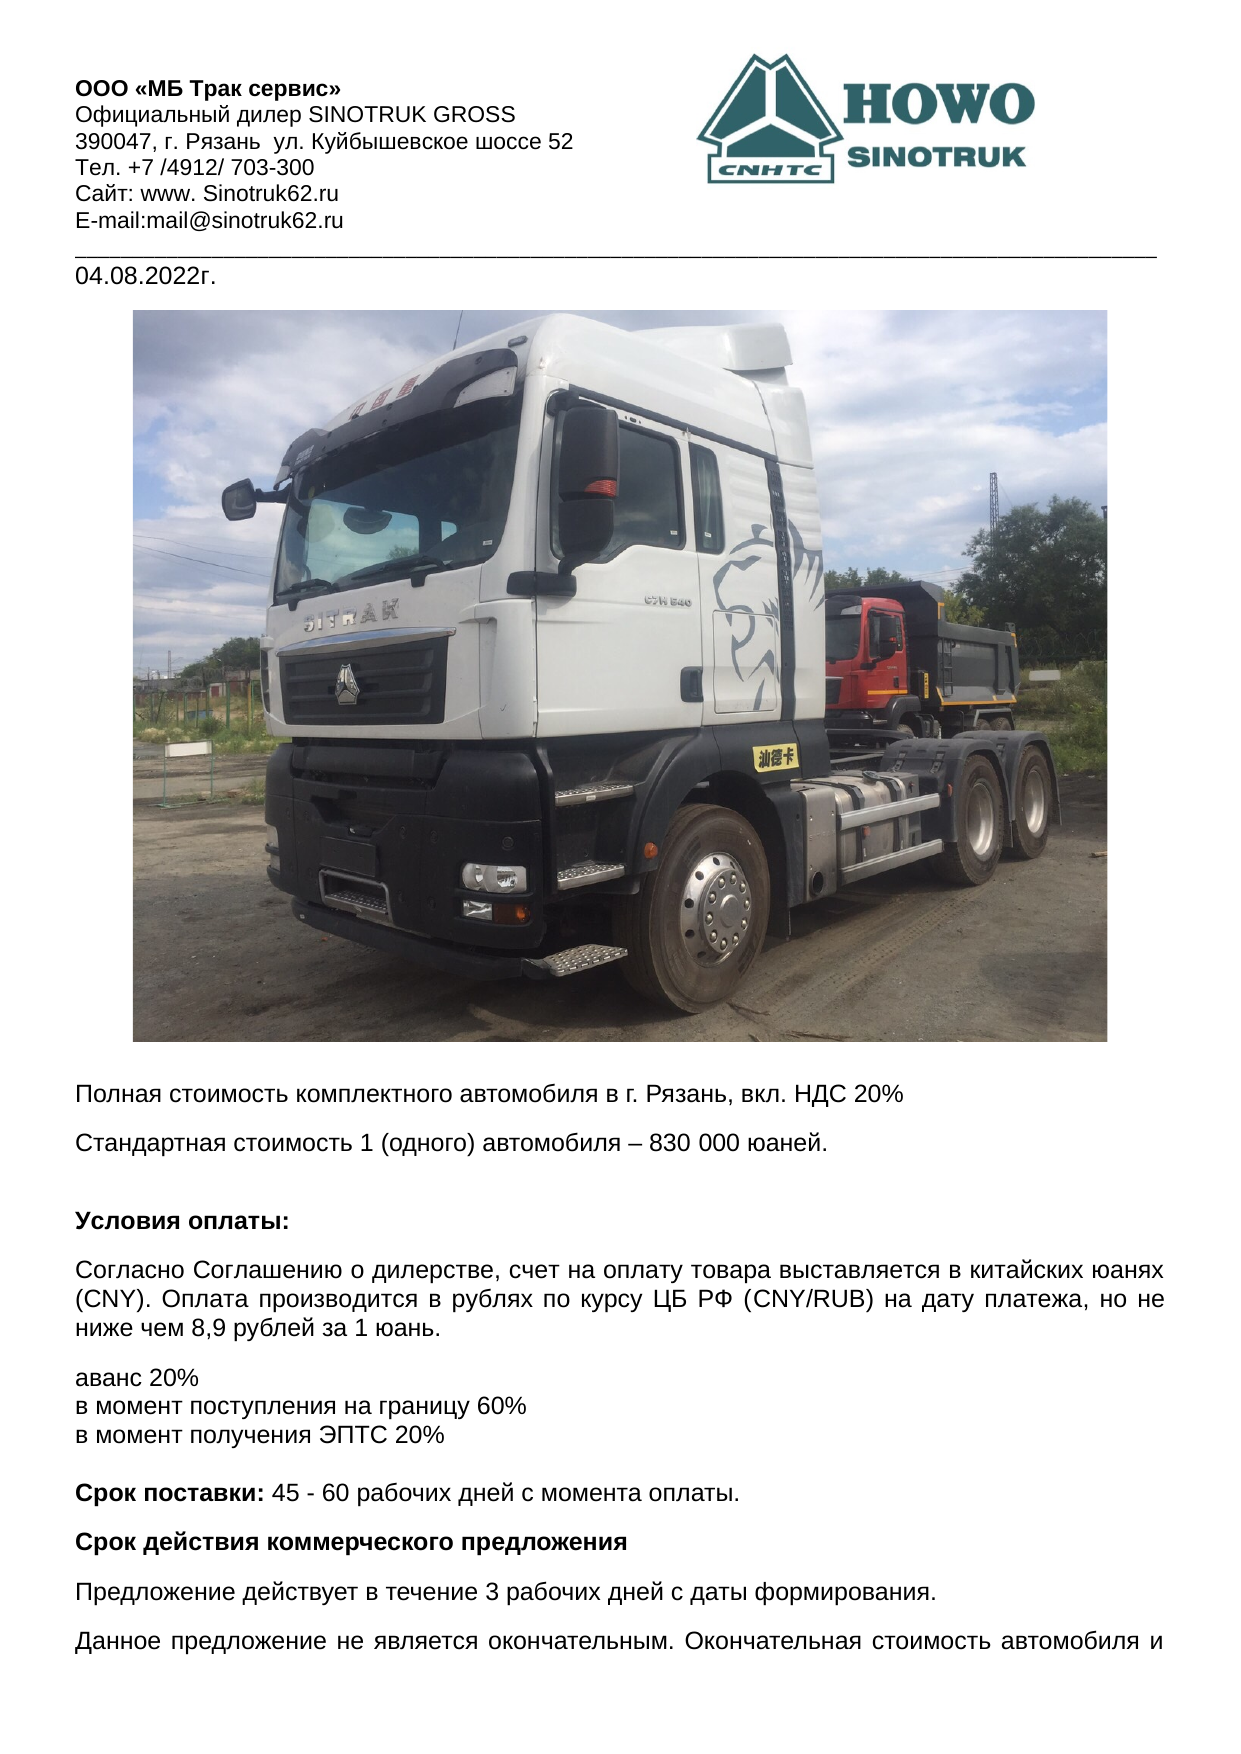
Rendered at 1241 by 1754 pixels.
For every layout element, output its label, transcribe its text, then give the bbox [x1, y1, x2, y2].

text Официальный дилер SINOTRUK GROSS [75, 101, 1165, 128]
picture [132, 310, 1108, 1042]
text Условия оплаты: [75, 1206, 1165, 1235]
text Предложение действует в течение 3 рабочих дней с даты формирования. [75, 1577, 1165, 1606]
text Полная стоимость комплектного автомобиля в г. Рязань, вкл. НДС 20% [75, 1079, 1165, 1107]
text Срок действия коммерческого предложения [75, 1527, 1165, 1556]
text Тел. +7 /4912/ 703-300 [75, 154, 1165, 180]
text Согласно Соглашению о дилерстве, счет на оплату товара выставляется в китайских юанях (CNY). Оплата производится в рублях по курсу ЦБ РФ (CNY/RUB) на дату платежа, но не ниже чем 8,9 рублей за 1 юань. [75, 1256, 1165, 1342]
text E-mail:mail@sinotruk62.ru _______________________________________________________________________________________________ [75, 207, 1165, 261]
text в момент поступления на границу 60% [75, 1391, 1165, 1420]
text Стандартная стоимость 1 (одного) автомобиля – 830 000 юаней. [75, 1128, 1165, 1157]
text 04.08.2022г. [75, 261, 1165, 290]
picture [696, 36, 1037, 75]
text 390047, г. Рязань ул. Куйбышевское шоссе 52 [75, 128, 1165, 154]
text Сайт: www. Sinotruk62.ru [75, 180, 1165, 207]
text аванс 20% [75, 1363, 1165, 1391]
text Срок поставки: 45 - 60 рабочих дней с момента оплаты. [75, 1478, 1165, 1506]
text в момент получения ЭПТС 20% [75, 1420, 1165, 1449]
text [75, 1626, 1165, 1655]
text ООО «МБ Трак сервис» [75, 75, 1165, 101]
